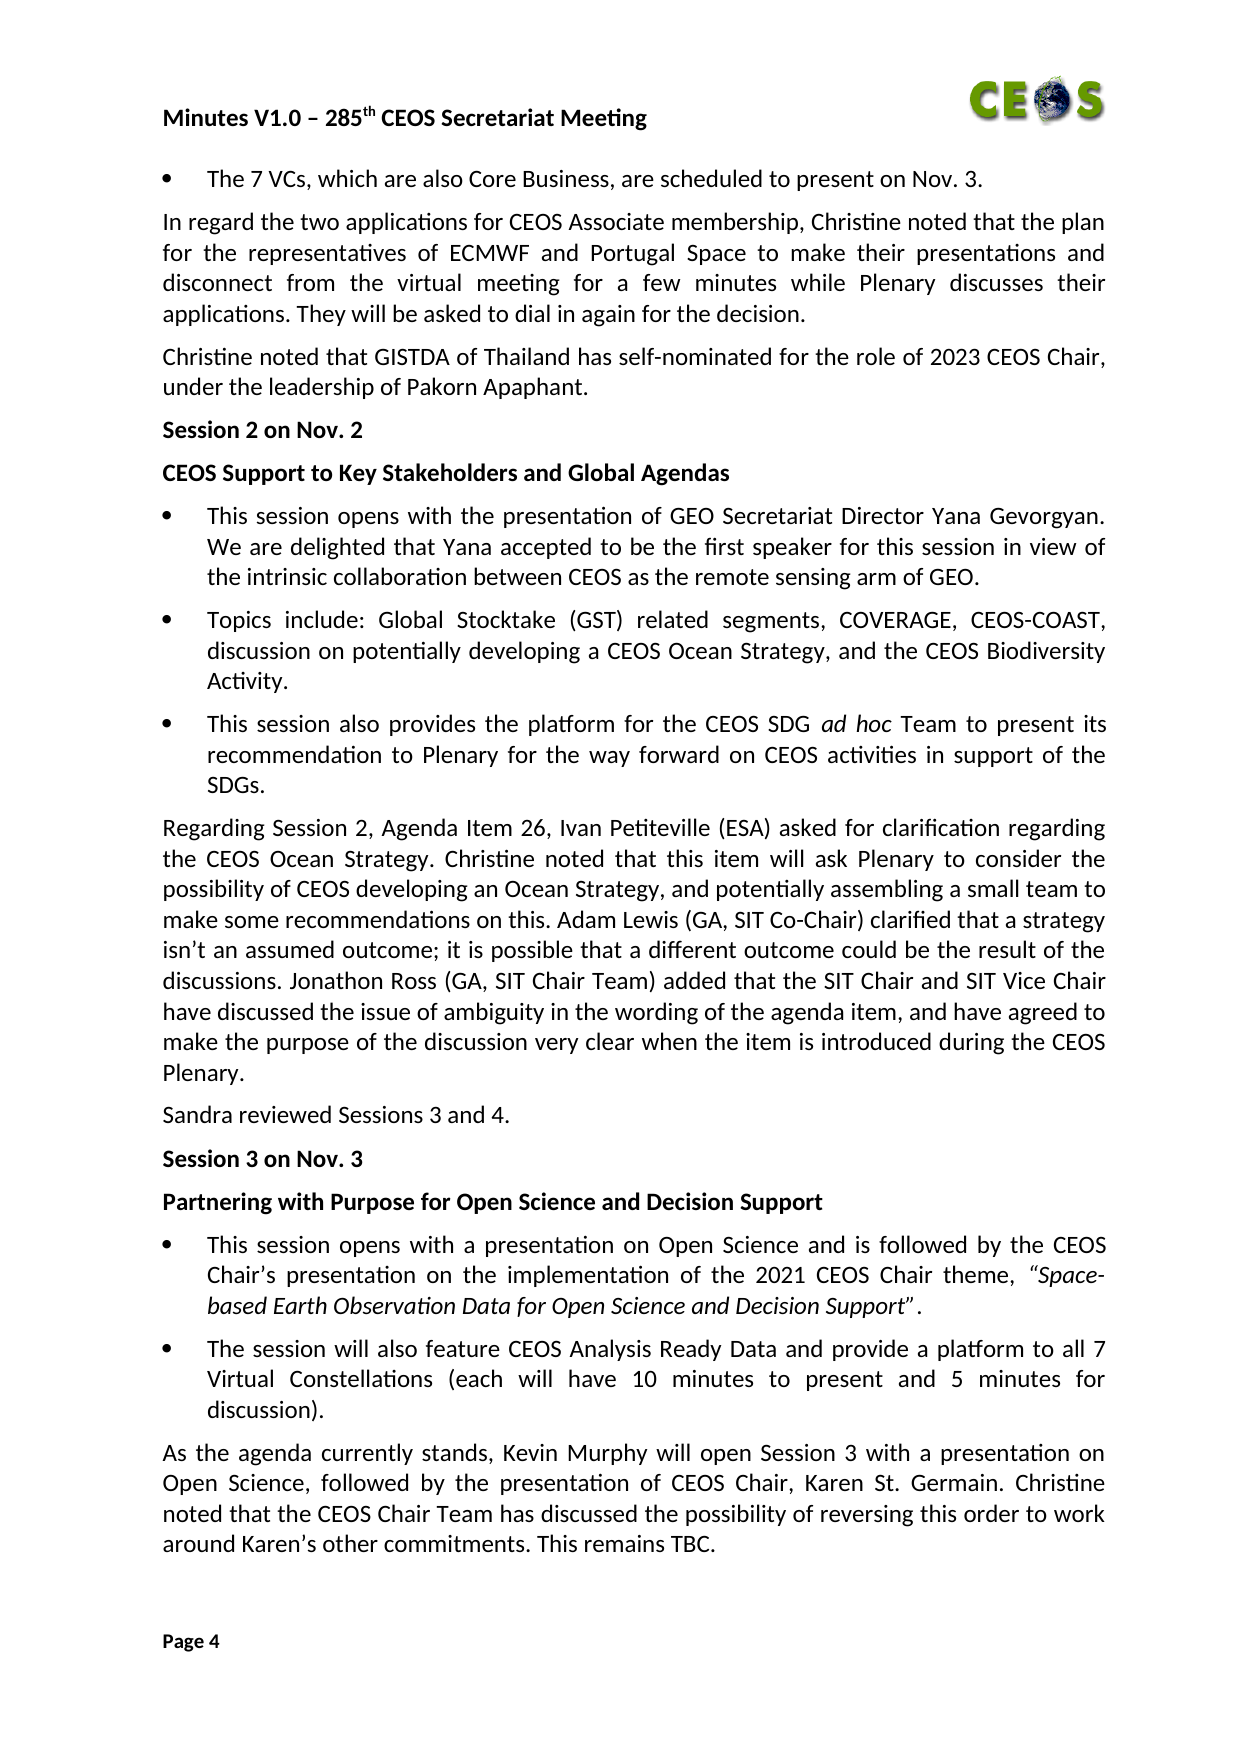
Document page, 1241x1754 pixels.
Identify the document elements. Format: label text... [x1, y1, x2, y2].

text Regarding Session 2, Agenda Item 26, Ivan Petiteville (ESA) asked for clarification regarding the CEOS Ocean Strategy. Christine noted that this item will ask Plenary to consider the possibility of CEOS developing an Ocean Strategy, and potentially assembling a small team to make some recommendations on this. Adam Lewis (GA, SIT Co-Chair) clarified that a strategy isn’t an assumed outcome; it is possible that a different outcome could be the result of the discussions. Jonathon Ross (GA, SIT Chair Team) added that the SIT Chair and SIT Vice Chair have discussed the issue of ambiguity in the wording of the agenda item, and have agreed to make the purpose of the discussion very clear when the item is introduced during the CEOS Plenary. [162, 812, 1107, 1087]
list The session will also feature CEOS Analysis Ready Data and provide a platform to all 7 Virtual Constellations (each will have 10 minutes to present and 5 minutes for discussion). [162, 1333, 1107, 1424]
text In regard the two applications for CEOS Associate membership, Christine noted that the plan for the representatives of ECMWF and Portugal Space to make their presentations and disconnect from the virtual meeting for a few minutes while Plenary discusses their applications. They will be asked to dial in again for the decision. [162, 206, 1107, 328]
list This session opens with a presentation on Open Science and is followed by the CEOS Chair’s presentation on the implementation of the 2021 CEOS Chair theme, “Space-based Earth Observation Data for Open Science and Decision Support”. [162, 1229, 1107, 1320]
text Christine noted that GISTDA of Thailand has self-nominated for the role of 2023 CEOS Chair, under the leadership of Pakorn Apaphant. [162, 341, 1107, 402]
text Sandra reviewed Sessions 3 and 4. [162, 1100, 1107, 1130]
list This session also provides the platform for the CEOS SDG ad hoc Team to present its recommendation to Plenary for the way forward on CEOS activities in support of the SDGs. [162, 708, 1107, 800]
text As the agenda currently stands, Kevin Murphy will open Session 3 with a presentation on Open Science, followed by the presentation of CEOS Chair, Karen St. Germain. Christine noted that the CEOS Chair Team has discussed the possibility of reversing this order to work around Karen’s other commitments. This remains TBC. [162, 1437, 1107, 1559]
text Session 2 on Nov. 2 [162, 414, 1107, 445]
list Topics include: Global Stocktake (GST) related segments, COVERAGE, CEOS-COAST, discussion on potentially developing a CEOS Ocean Strategy, and the CEOS Biodiversity Activity. [162, 604, 1107, 696]
picture [965, 75, 1108, 126]
text Partnering with Purpose for Open Science and Decision Support [162, 1186, 1107, 1216]
list The 7 VCs, which are also Core Business, are scheduled to present on Nov. 3. [162, 163, 1107, 194]
text Session 3 on Nov. 3 [162, 1143, 1107, 1173]
list This session opens with the presentation of GEO Secretariat Director Yana Gevorgyan. We are delighted that Yana accepted to be the first speaker for this session in view of the intrinsic collaboration between CEOS as the remote sensing arm of GEO. [162, 500, 1107, 592]
text CEOS Support to Key Stakeholders and Global Agendas [162, 457, 1107, 488]
